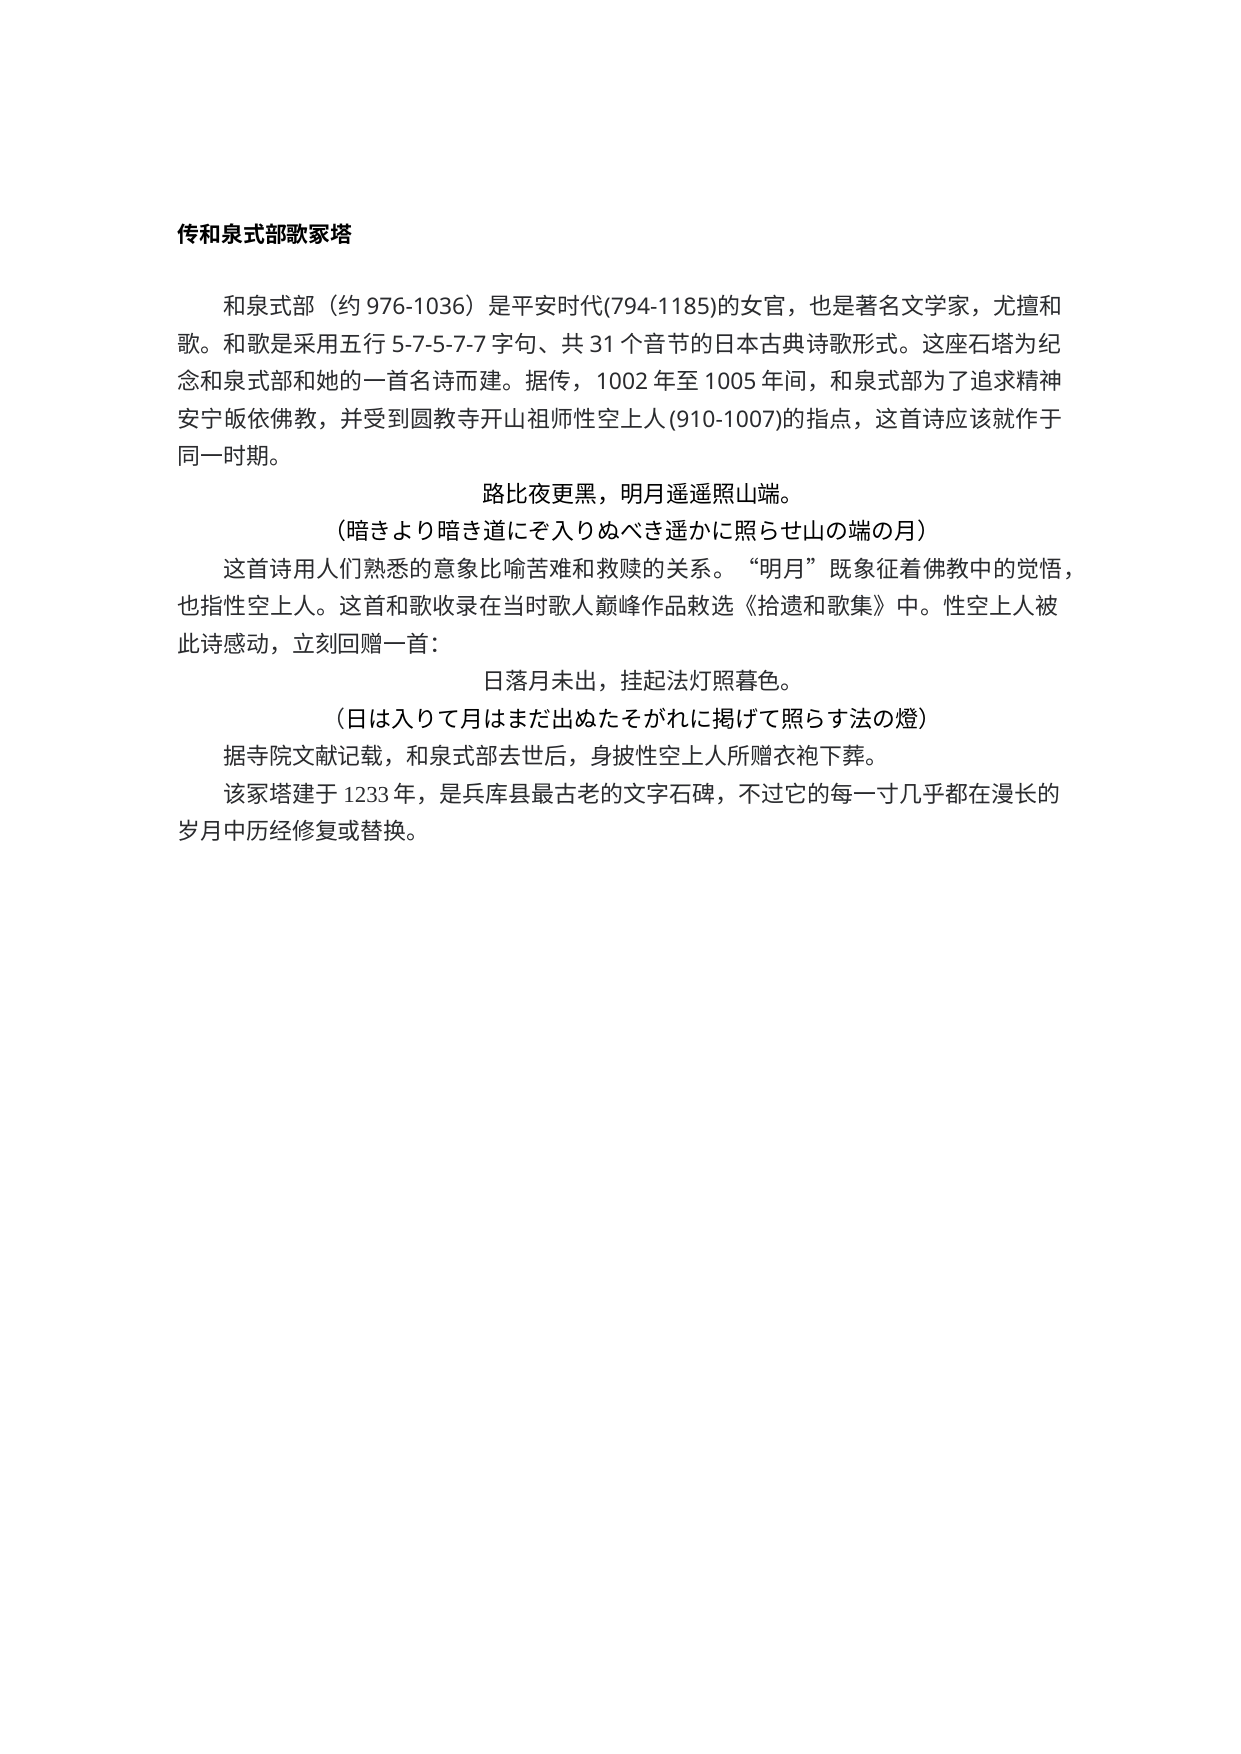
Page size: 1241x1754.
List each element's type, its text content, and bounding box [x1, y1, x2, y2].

text 日落月未出，挂起法灯照暮色。 [177, 661, 1063, 698]
text 和泉式部（约976-1036）是平安时代(794-1185)的女官，也是著名文学家，尤擅和歌。和歌是采用五行5-7-5-7-7字句、共31个音节的日本古典诗歌形式。这座石塔为纪念和泉式部和她的一首名诗而建。据传，1002年至1005年间，和泉式部为了追求精神安宁皈依佛教，并受到圆教寺开山祖师性空上人(910-1007)的指点，这首诗应该就作于同一时期。 [177, 396, 1063, 473]
text （日は入りて月はまだ出ぬたそがれに掲げて照らす法の燈） [177, 698, 1063, 736]
text 据寺院文献记载，和泉式部去世后，身披性空上人所赠衣袍下葬。 [177, 736, 1063, 773]
text 该冢塔建于1233年，是兵库县最古老的文字石碑，不过它的每一寸几乎都在漫长的岁月中历经修复或替换。 [177, 773, 1063, 848]
text 这首诗用人们熟悉的意象比喻苦难和救赎的关系。“明月”既象征着佛教中的觉悟，也指性空上人。这首和歌收录在当时歌人巅峰作品敕选《拾遗和歌集》中。性空上人被此诗感动，立刻回赠一首： [177, 621, 1063, 661]
text 和泉式部（约976-1036）是平安时代(794-1185)的女官，也是著名文学家，尤擅和歌。和歌是采用五行5-7-5-7-7字句、共31个音节的日本古典诗歌形式。这座石塔为纪念和泉式部和她的一首名诗而建。据传，1002年至1005年间，和泉式部为了追求精神安宁皈依佛教，并受到圆教寺开山祖师性空上人(910-1007)的指点，这首诗应该就作于同一时期。 [177, 286, 1063, 328]
text 这首诗用人们熟悉的意象比喻苦难和救赎的关系。“明月”既象征着佛教中的觉悟，也指性空上人。这首和歌收录在当时歌人巅峰作品敕选《拾遗和歌集》中。性空上人被此诗感动，立刻回赠一首： [177, 548, 1063, 588]
text （暗きより暗き道にぞ入りぬべき遥かに照らせ山の端の月） [177, 511, 1063, 548]
text 传和泉式部歌冢塔 [177, 217, 1063, 248]
text 路比夜更黑，明月遥遥照山端。 [177, 473, 1063, 511]
